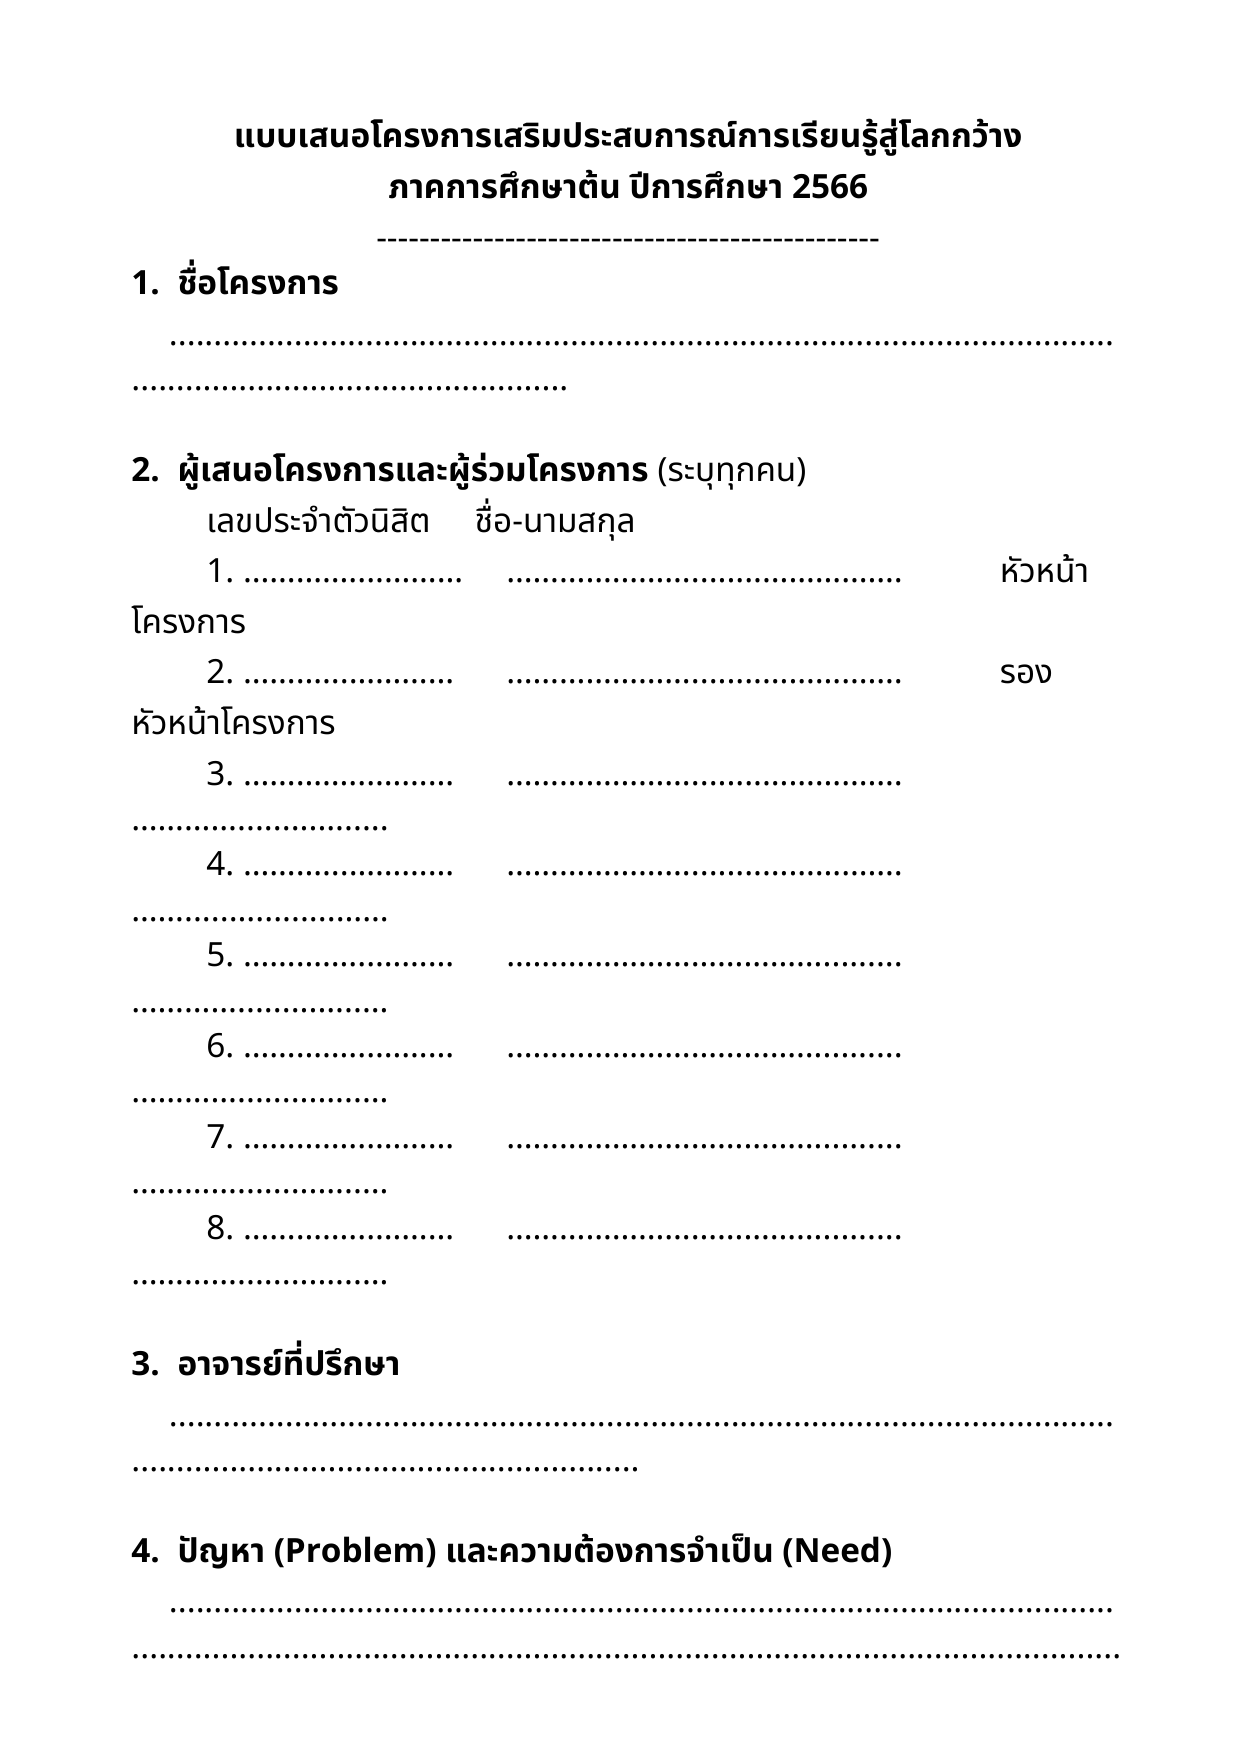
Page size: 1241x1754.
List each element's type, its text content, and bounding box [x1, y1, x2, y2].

text 4. ปัญหา (Problem) และความต้องการจำเป็น (Need) [131, 1527, 1125, 1577]
text 7. …………...……… ………………………………......... ……….................… [131, 1113, 1125, 1203]
text เลขประจำตัวนิสิต ชื่อ-นามสกุล [131, 496, 1125, 547]
text ........................................................................................................................................................... [131, 309, 1125, 400]
text 8. …………...……… ………………………………......... ……….................… [131, 1203, 1125, 1294]
text 5. …………...……… ………………………………......... ……….................… [131, 931, 1125, 1022]
text 1. …………....……… …………………........……………. หัวหน้าโครงการ [131, 547, 1125, 648]
text ----------------------------------------------- [131, 213, 1125, 259]
text แบบเสนอโครงการเสริมประสบการณ์การเรียนรู้สู่โลกกว้าง [131, 112, 1125, 163]
text 1. ชื่อโครงการ [131, 259, 1125, 309]
text 4. ………...………… …………………........……………. ……....................… [131, 840, 1125, 931]
text 3. อาจารย์ที่ปรึกษา [131, 1340, 1125, 1390]
text 2. ผู้เสนอโครงการและผู้ร่วมโครงการ (ระบุทุกคน) [131, 446, 1125, 496]
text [131, 1577, 1125, 1668]
text 2. ………...………… …………………........……………. รองหัวหน้าโครงการ [131, 648, 1125, 749]
text ภาคการศึกษาต้น ปีการศึกษา 2566 [131, 163, 1125, 213]
text 3. …………...……… …………………........……………. ……….................... [131, 749, 1125, 840]
text ................................................................................................................................................................... [131, 1390, 1125, 1481]
text 6. …………...……… ………………………………......... ……….................… [131, 1022, 1125, 1113]
